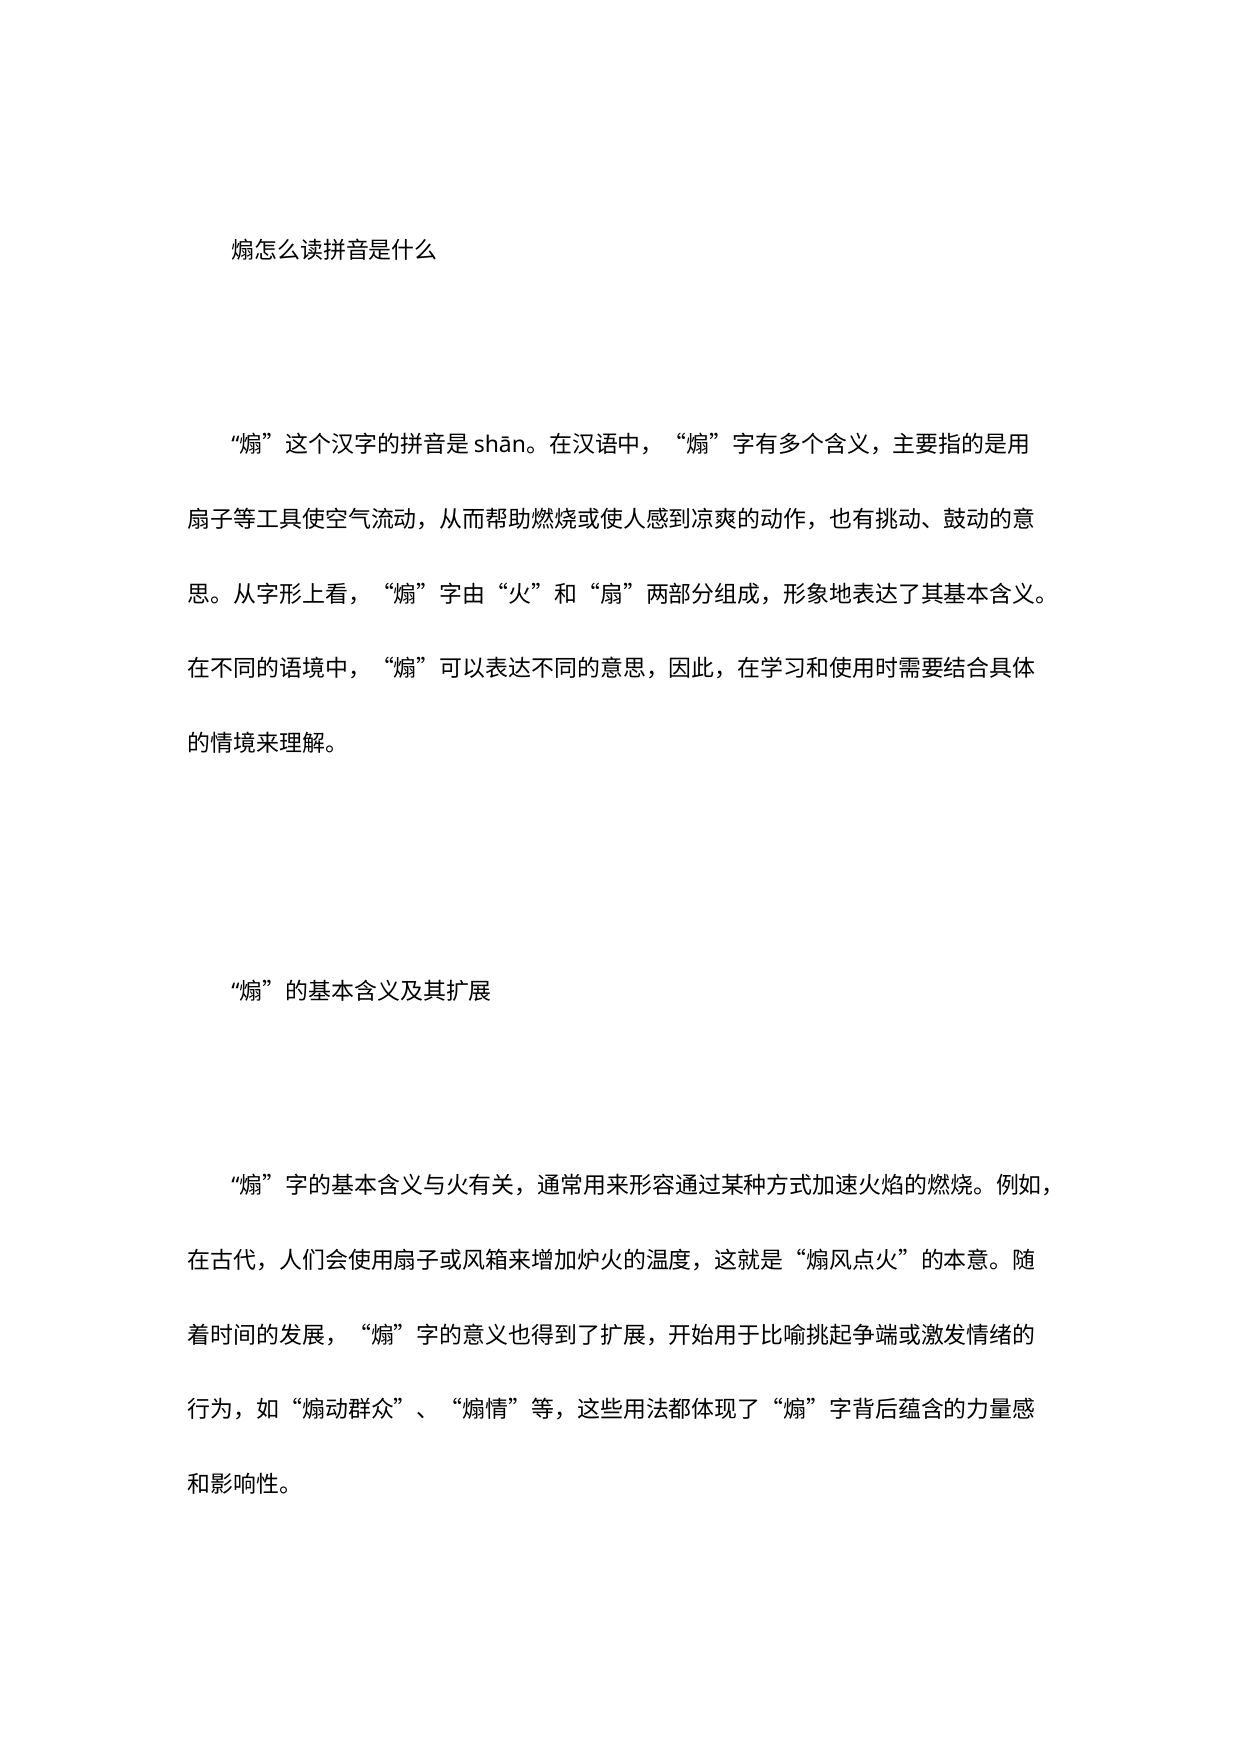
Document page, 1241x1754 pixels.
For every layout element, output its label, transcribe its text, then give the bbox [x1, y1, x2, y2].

text “煽”的基本含义及其扩展 [187, 957, 1053, 1022]
text “煽”这个汉字的拼音是 shān。在汉语中，“煽”字有多个含义，主要指的是用扇子等工具使空气流动，从而帮助燃烧或使人感到凉爽的动作，也有挑动、鼓动的意思。从字形上看，“煽”字由“火”和“扇”两部分组成，形象地表达了其基本含义。在不同的语境中，“煽”可以表达不同的意思，因此，在学习和使用时需要结合具体的情境来理解。 [187, 410, 1053, 774]
text 煽怎么读拼音是什么 [187, 216, 1053, 281]
text “煽”字的基本含义与火有关，通常用来形容通过某种方式加速火焰的燃烧。例如，在古代，人们会使用扇子或风箱来增加炉火的温度，这就是“煽风点火”的本意。随着时间的发展，“煽”字的意义也得到了扩展，开始用于比喻挑起争端或激发情绪的行为，如“煽动群众”、“煽情”等，这些用法都体现了“煽”字背后蕴含的力量感和影响性。 [187, 1151, 1053, 1515]
